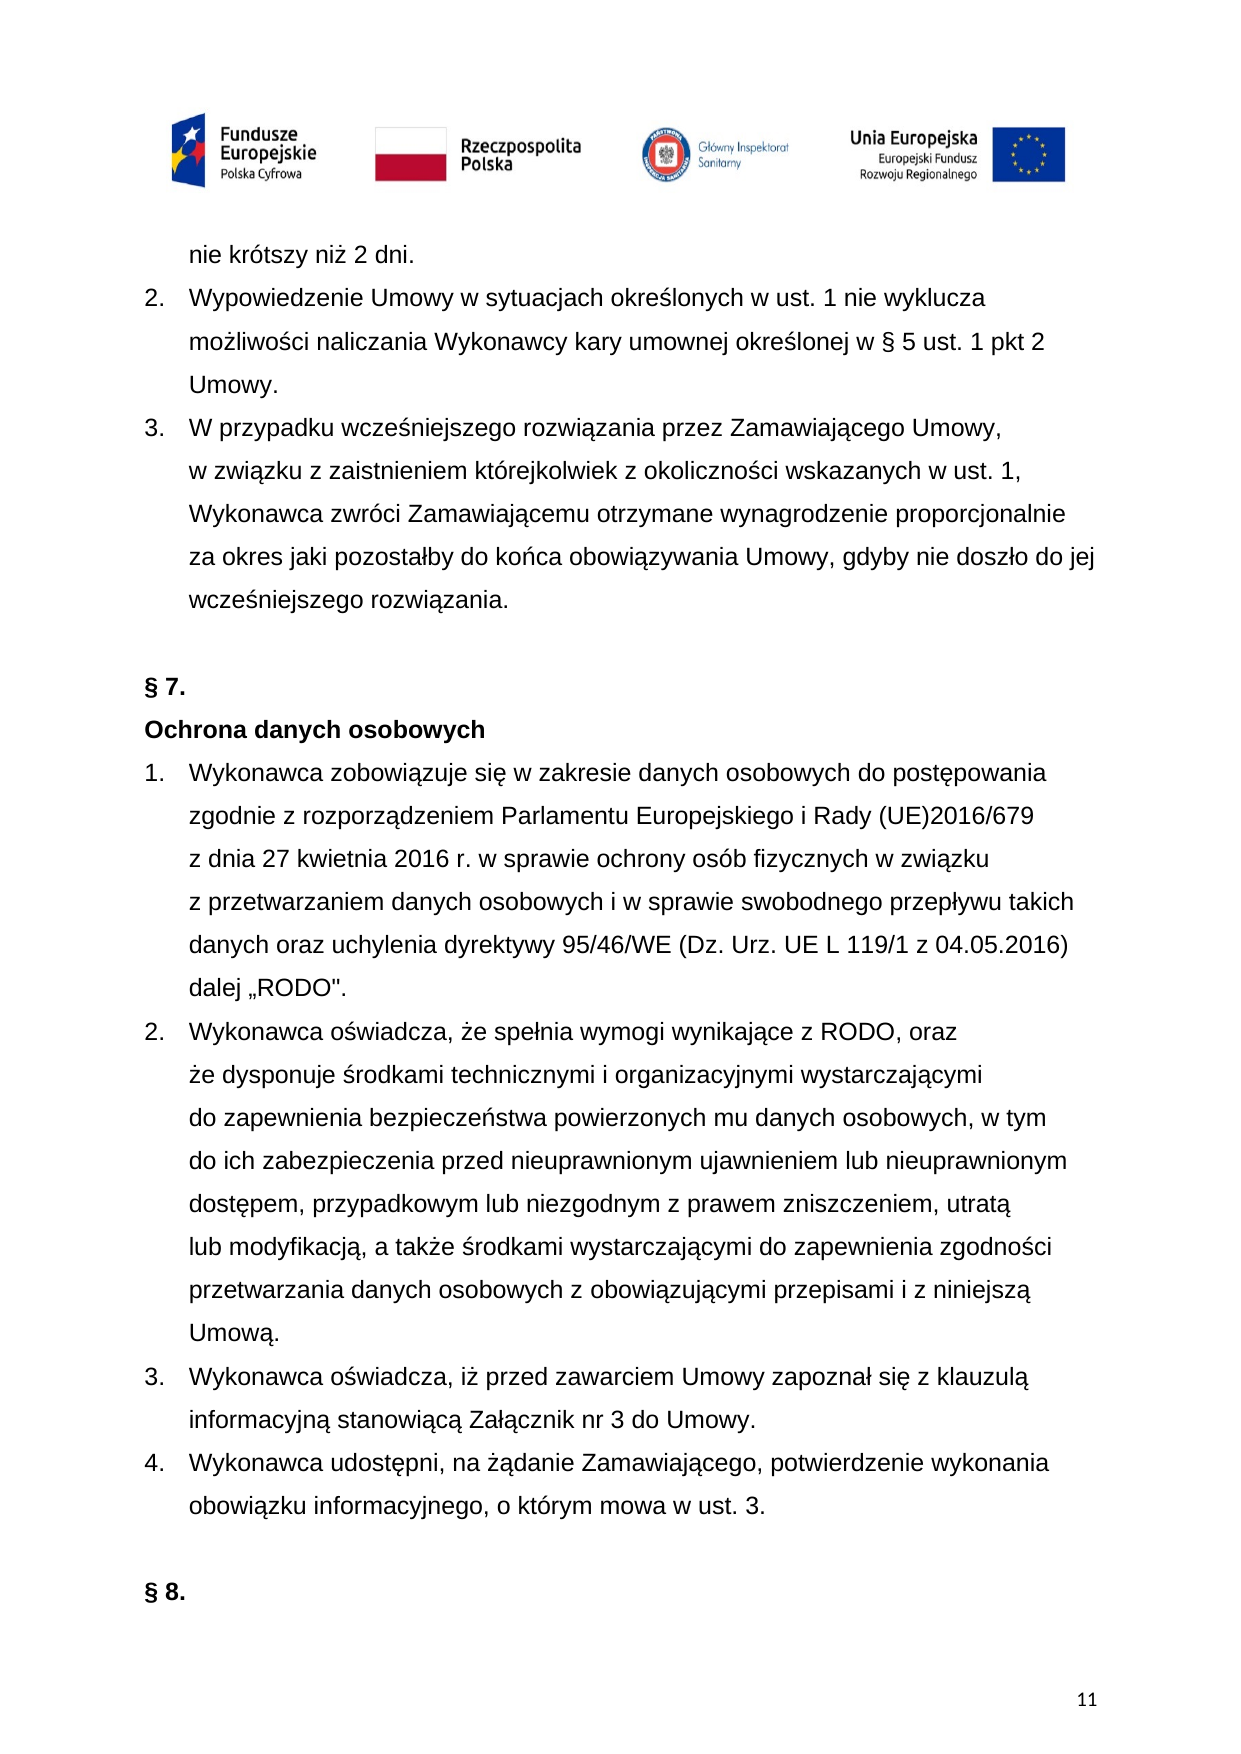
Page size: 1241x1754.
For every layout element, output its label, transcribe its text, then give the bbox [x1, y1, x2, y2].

list W przypadku wcześniejszego rozwiązania przez Zamawiającego Umowy, w związku z zaistnieniem którejkolwiek z okoliczności wskazanych w ust. 1, Wykonawca zwróci Zamawiającemu otrzymane wynagrodzenie proporcjonalnie za okres jaki pozostałby do końca obowiązywania Umowy, gdyby nie doszło do jej wcześniejszego rozwiązania. [144, 413, 1097, 614]
list Wykonawca zobowiązuje się w zakresie danych osobowych do postępowania zgodnie z rozporządzeniem Parlamentu Europejskiego i Rady (UE)2016/679 z dnia 27 kwietnia 2016 r. w sprawie ochrony osób fizycznych w związku z przetwarzaniem danych osobowych i w sprawie swobodnego przepływu takich danych oraz uchylenia dyrektywy 95/46/WE (Dz. Urz. UE L 119/1 z 04.05.2016) dalej „RODO". [144, 758, 1097, 1002]
picture [144, 95, 1089, 212]
list Wykonawca oświadcza, że spełnia wymogi wynikające z RODO, oraz że dysponuje środkami technicznymi i organizacyjnymi wystarczającymi do zapewnienia bezpieczeństwa powierzonych mu danych osobowych, w tym do ich zabezpieczenia przed nieuprawnionym ujawnieniem lub nieuprawnionym dostępem, przypadkowym lub niezgodnym z prawem zniszczeniem, utratą lub modyfikacją, a także środkami wystarczającymi do zapewnienia zgodności przetwarzania danych osobowych z obowiązującymi przepisami i z niniejszą Umową. [144, 1017, 1097, 1347]
list Wykonawca oświadcza, iż przed zawarciem Umowy zapoznał się z klauzulą informacyjną stanowiącą Załącznik nr 3 do Umowy. [144, 1362, 1097, 1433]
list Wypowiedzenie Umowy w sytuacjach określonych w ust. 1 nie wyklucza możliwości naliczania Wykonawcy kary umownej określonej w § 5 ust. 1 pkt 2 Umowy. [144, 283, 1097, 398]
text § 7. [144, 672, 1097, 700]
text § 8. [144, 1577, 1097, 1606]
list Wykonawca udostępni, na żądanie Zamawiającego, potwierdzenie wykonania obowiązku informacyjnego, o którym mowa w ust. 3. [144, 1448, 1097, 1520]
text Ochrona danych osobowych [144, 715, 1097, 743]
